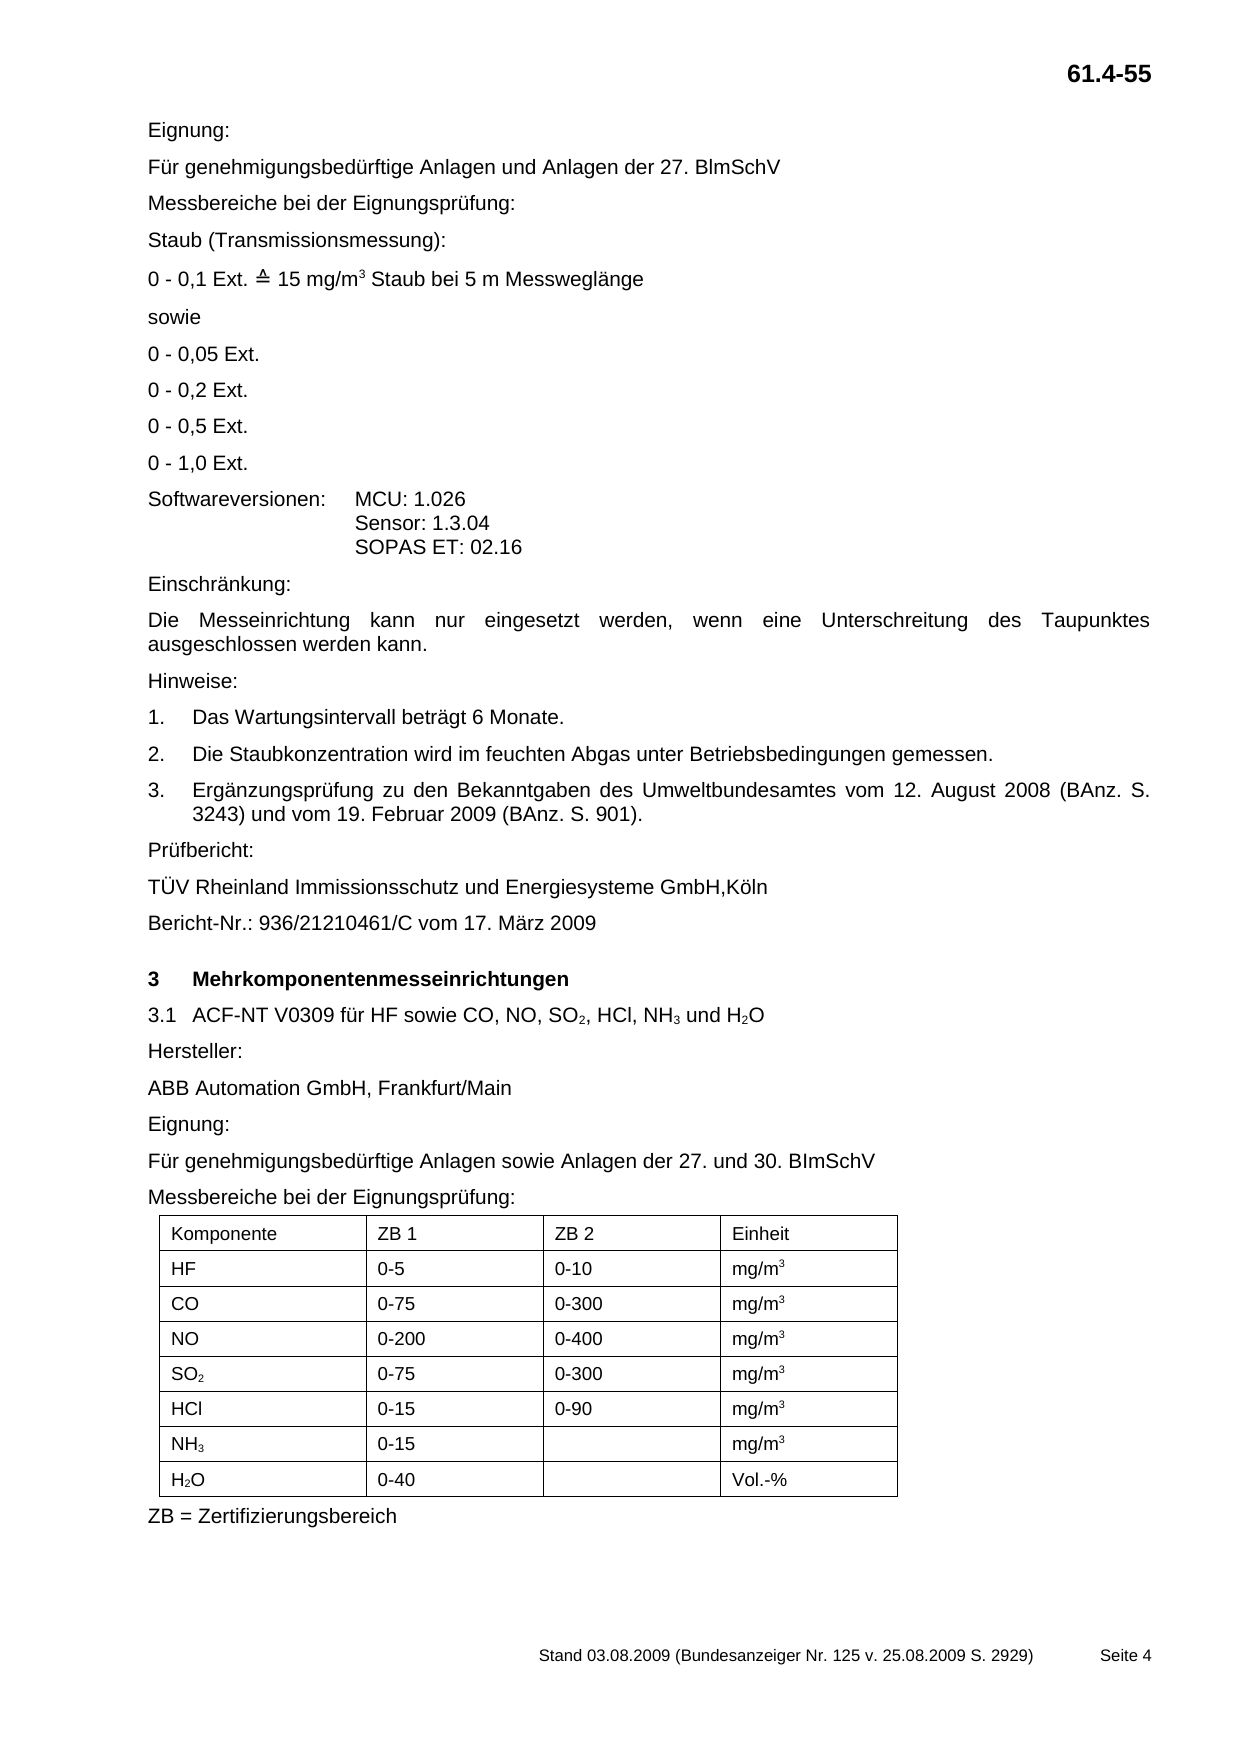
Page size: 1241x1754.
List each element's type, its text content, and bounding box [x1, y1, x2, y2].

text Prüfbericht: [148, 838, 1152, 862]
table_cell HCl [160, 1392, 366, 1426]
table_cell 0-90 [544, 1392, 720, 1426]
text Messbereiche bei der Eignungsprüfung: [148, 191, 1152, 215]
text Einschränkung: [148, 572, 1152, 596]
table_cell mg/m3 [721, 1287, 897, 1321]
table_cell mg/m3 [721, 1322, 897, 1356]
table_header Komponente [160, 1216, 366, 1250]
text 1. Das Wartungsintervall beträgt 6 Monate. [148, 705, 1152, 729]
table_cell H2O [160, 1462, 366, 1496]
text Eignung: [148, 118, 1152, 142]
table_cell Vol.-% [721, 1462, 897, 1496]
table_cell 0-75 [367, 1287, 543, 1321]
table_cell 0-400 [544, 1322, 720, 1356]
table_cell NO [160, 1322, 366, 1356]
text Eignung: [148, 1112, 1152, 1136]
table_cell 0-40 [367, 1462, 543, 1496]
text sowie [148, 305, 1152, 329]
table_cell mg/m3 [721, 1427, 897, 1461]
text Softwareversionen: MCU: 1.026 Sensor: 1.3.04 SOPAS ET: 02.16 [148, 487, 1152, 559]
table_cell 0-15 [367, 1427, 543, 1461]
text TÜV Rheinland Immissionsschutz und Energiesysteme GmbH,Köln [148, 875, 1152, 899]
table_cell 0-200 [367, 1322, 543, 1356]
text Hinweise: [148, 668, 1152, 692]
subtitle 3 Mehrkomponentenmesseinrichtungen [148, 966, 1152, 990]
table_cell mg/m3 [721, 1251, 897, 1286]
text Messbereiche bei der Eignungsprüfung: [148, 1185, 1152, 1209]
table_cell [544, 1462, 720, 1496]
table_cell 0-300 [544, 1357, 720, 1391]
table_cell mg/m3 [721, 1392, 897, 1426]
text ZB = Zertifizierungsbereich [148, 1503, 1152, 1527]
text 0 - 0,1 Ext. ≙ 15 mg/m3 Staub bei 5 m Messweglänge [148, 264, 1152, 292]
text 0 - 0,5 Ext. [148, 414, 1152, 438]
text 3.1 ACF-NT V0309 für HF sowie CO, NO, SO2, HCl, NH3 und H2O [148, 1003, 1152, 1027]
text 0 - 0,05 Ext. [148, 341, 1152, 365]
text 2. Die Staubkonzentration wird im feuchten Abgas unter Betriebsbedingungen gemessen. [148, 741, 1152, 765]
table_header ZB 2 [544, 1216, 720, 1250]
table_cell HF [160, 1251, 366, 1286]
text 0 - 1,0 Ext. [148, 451, 1152, 475]
table_cell mg/m3 [721, 1357, 897, 1391]
table_header Einheit [721, 1216, 897, 1250]
text Bericht-Nr.: 936/21210461/C vom 17. März 2009 [148, 911, 1152, 935]
table_cell 0-5 [367, 1251, 543, 1286]
table_cell NH3 [160, 1427, 366, 1461]
text Für genehmigungsbedürftige Anlagen und Anlagen der 27. BlmSchV [148, 154, 1152, 178]
text 0 - 0,2 Ext. [148, 378, 1152, 402]
table_cell CO [160, 1287, 366, 1321]
text Hersteller: [148, 1039, 1152, 1063]
text Für genehmigungsbedürftige Anlagen sowie Anlagen der 27. und 30. BImSchV [148, 1149, 1152, 1173]
text Staub (Transmissionsmessung): [148, 227, 1152, 251]
text Die Messeinrichtung kann nur eingesetzt werden, wenn eine Unterschreitung des Taupunktes ausgeschlossen werden kann. [148, 608, 1152, 656]
text ABB Automation GmbH, Frankfurt/Main [148, 1076, 1152, 1100]
table_cell 0-10 [544, 1251, 720, 1286]
table_cell [544, 1427, 720, 1461]
table_cell 0-300 [544, 1287, 720, 1321]
table_header ZB 1 [367, 1216, 543, 1250]
text 3. Ergänzungsprüfung zu den Bekanntgaben des Umweltbundesamtes vom 12. August 2008 (BAnz. S. 3243) und vom 19. Februar 2009 (BAnz. S. 901). [148, 778, 1152, 826]
table_cell 0-75 [367, 1357, 543, 1391]
table_cell 0-15 [367, 1392, 543, 1426]
table_cell SO2 [160, 1357, 366, 1391]
